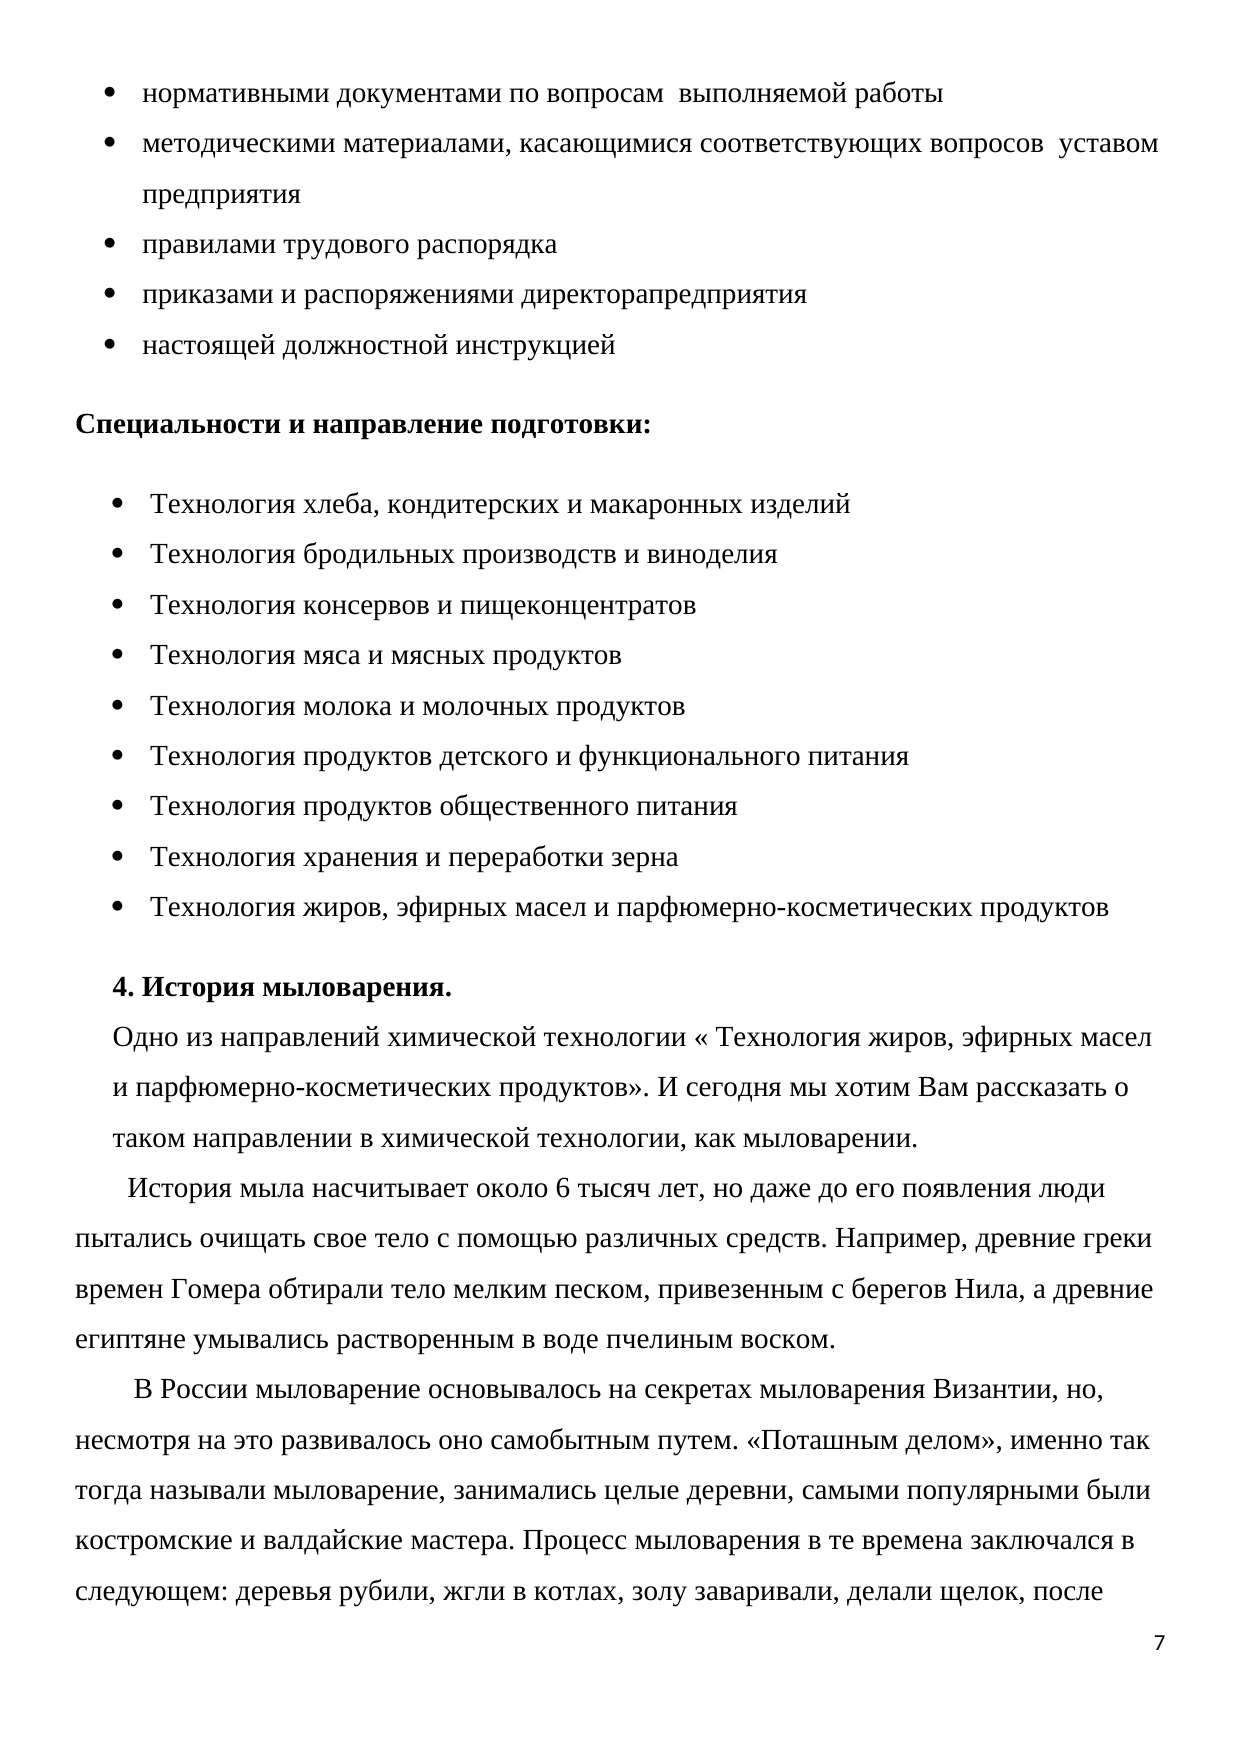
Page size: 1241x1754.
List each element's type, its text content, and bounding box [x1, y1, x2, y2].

list Технология молока и молочных продуктов [112, 688, 1165, 721]
list Технология бродильных производств и виноделия [112, 536, 1165, 570]
list Технология жиров, эфирных масел и парфюмерно-косметических продуктов [112, 889, 1165, 923]
text Одно из направлений химической технологии « Технология жиров, эфирных масел и парфюмерно-косметических продуктов». И сегодня мы хотим Вам рассказать о таком направлении в химической технологии, как мыловарении. [112, 1019, 1165, 1153]
list Технология хлеба, кондитерских и макаронных изделий [112, 486, 1165, 520]
list нормативными документами по вопросам выполняемой работы [104, 75, 1165, 109]
list Технология хранения и переработки зерна [112, 839, 1165, 873]
list правилами трудового распорядка [104, 226, 1165, 260]
list Технология продуктов детского и функционального питания [112, 738, 1165, 772]
list настоящей должностной инструкцией [104, 327, 1165, 361]
list Технология мяса и мясных продуктов [112, 637, 1165, 671]
text 4. История мыловарения. [112, 969, 1165, 1002]
list приказами и распоряжениями директорапредприятия [104, 277, 1165, 310]
text Специальности и направление подготовки: [75, 407, 1165, 440]
list Технология консервов и пищеконцентратов [112, 587, 1165, 621]
list Технология продуктов общественного питания [112, 788, 1165, 822]
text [75, 1371, 1165, 1606]
list методическими материалами, касающимися соответствующих вопросов уставом предприятия [104, 125, 1165, 209]
text История мыла насчитывает около 6 тысяч лет, но даже до его появления люди пытались очищать свое тело с помощью различных средств. Например, древние греки времен Гомера обтирали тело мелким песком, привезенным с берегов Нила, а древние египтяне умывались растворенным в воде пчелиным воском. [75, 1170, 1165, 1355]
